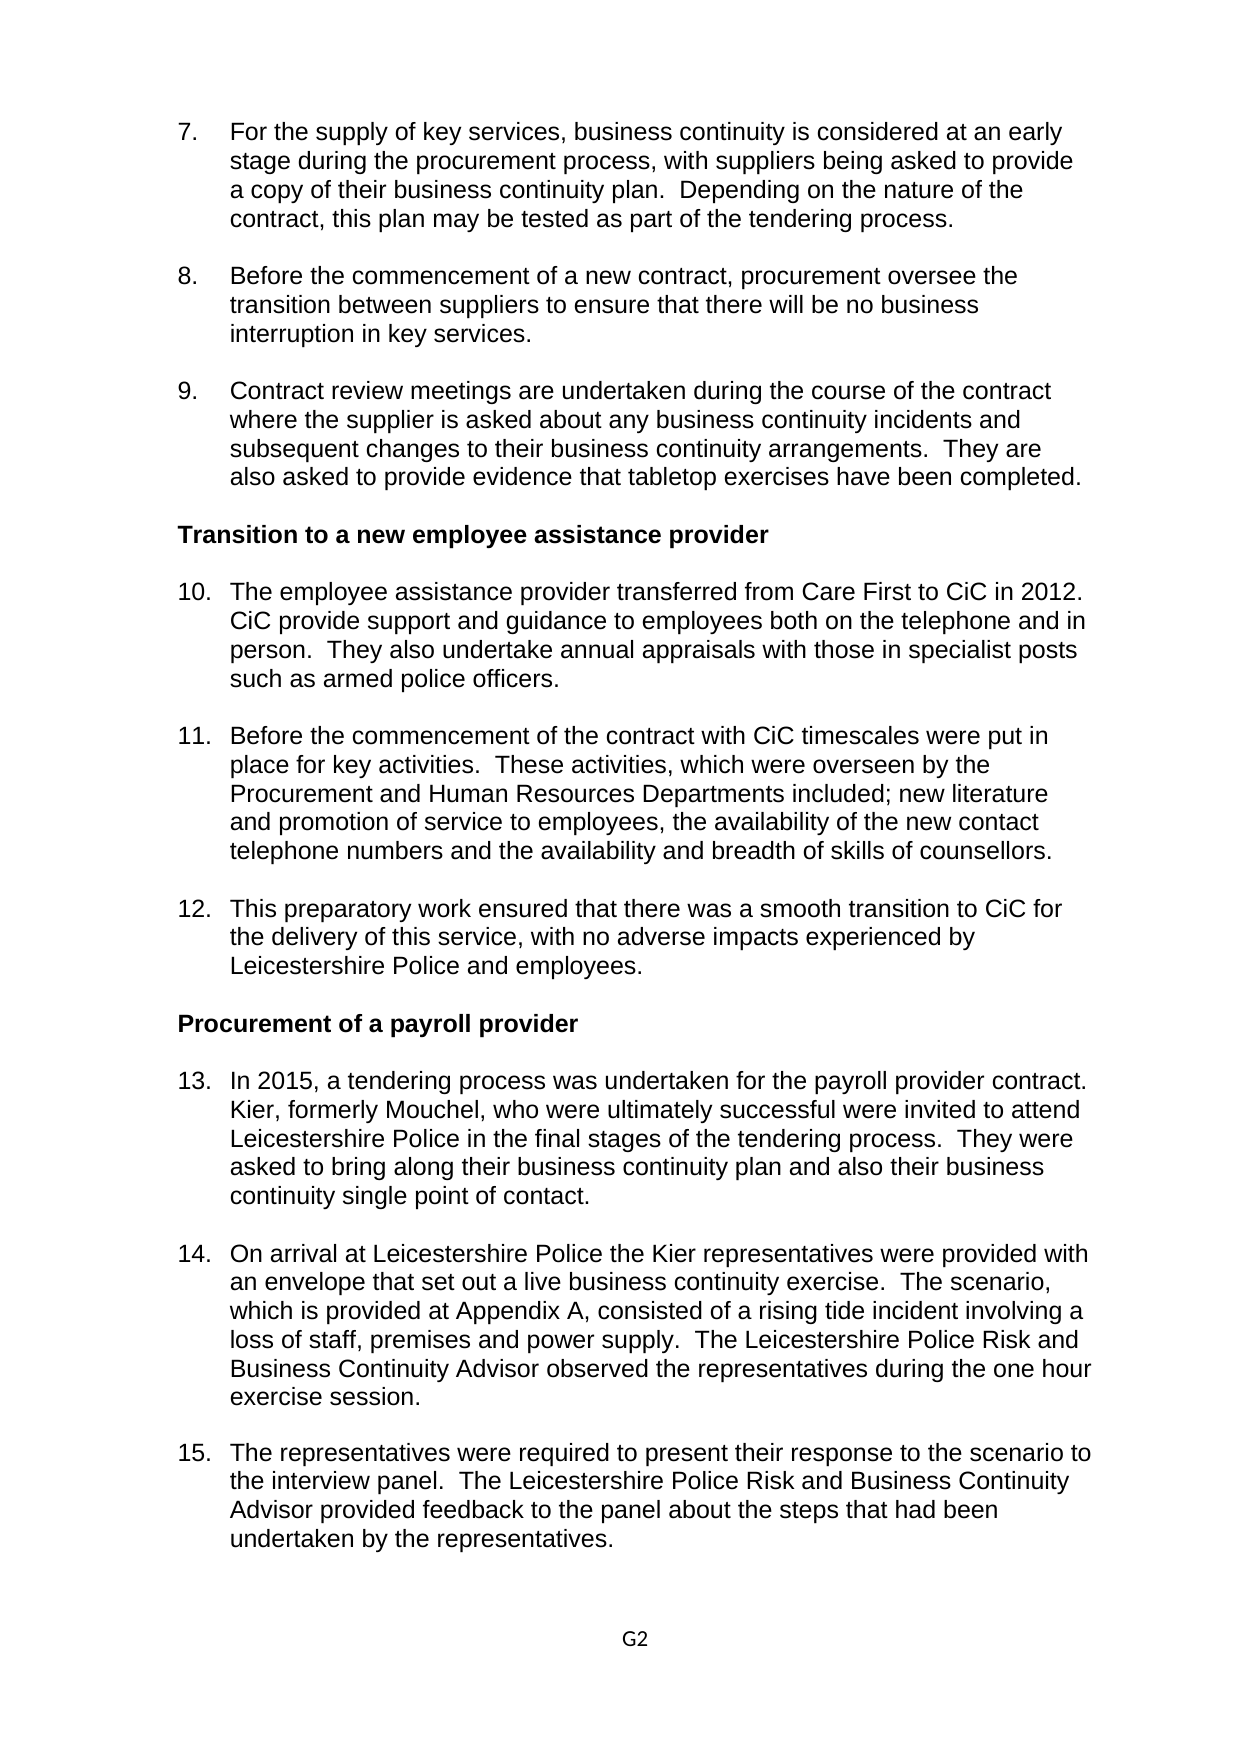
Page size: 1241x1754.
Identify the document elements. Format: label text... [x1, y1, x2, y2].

list On arrival at Leicestershire Police the Kier representatives were provided with an envelope that set out a live business continuity exercise. The scenario, which is provided at Appendix A, consisted of a rising tide incident involving a loss of staff, premises and power supply. The Leicestershire Police Risk and Business Continuity Advisor observed the representatives during the one hour exercise session. [177, 1239, 1093, 1411]
list The representatives were required to present their response to the scenario to the interview panel. The Leicestershire Police Risk and Business Continuity Advisor provided feedback to the panel about the steps that had been undertaken by the representatives. [177, 1437, 1093, 1552]
list Contract review meetings are undertaken during the course of the contract where the supplier is asked about any business continuity incidents and subsequent changes to their business continuity arrangements. They are also asked to provide evidence that tabletop exercises have been completed. [177, 376, 1093, 491]
text Procurement of a payroll provider [177, 1009, 1093, 1037]
list Before the commencement of the contract with CiC timescales were put in place for key activities. These activities, which were overseen by the Procurement and Human Resources Departments included; new literature and promotion of service to employees, the availability of the new contact telephone numbers and the availability and breadth of skills of counsellors. [177, 721, 1093, 865]
list This preparatory work ensured that there was a smooth transition to CiC for the delivery of this service, with no adverse impacts experienced by Leicestershire Police and employees. [177, 894, 1093, 980]
list Before the commencement of a new contract, procurement oversee the transition between suppliers to ensure that there will be no business interruption in key services. [177, 261, 1093, 347]
list For the supply of key services, business continuity is considered at an early stage during the procurement process, with suppliers being asked to provide a copy of their business continuity plan. Depending on the nature of the contract, this plan may be tested as part of the tendering process. [177, 117, 1093, 232]
text Transition to a new employee assistance provider [177, 520, 1093, 549]
list In 2015, a tendering process was undertaken for the payroll provider contract. [177, 1066, 1093, 1095]
list Kier, formerly Mouchel, who were ultimately successful were invited to attend Leicestershire Police in the final stages of the tendering process. They were asked to bring along their business continuity plan and also their business continuity single point of contact. [229, 1095, 1093, 1210]
list The employee assistance provider transferred from Care First to CiC in 2012. CiC provide support and guidance to employees both on the telephone and in person. They also undertake annual appraisals with those in specialist posts such as armed police officers. [177, 577, 1093, 692]
